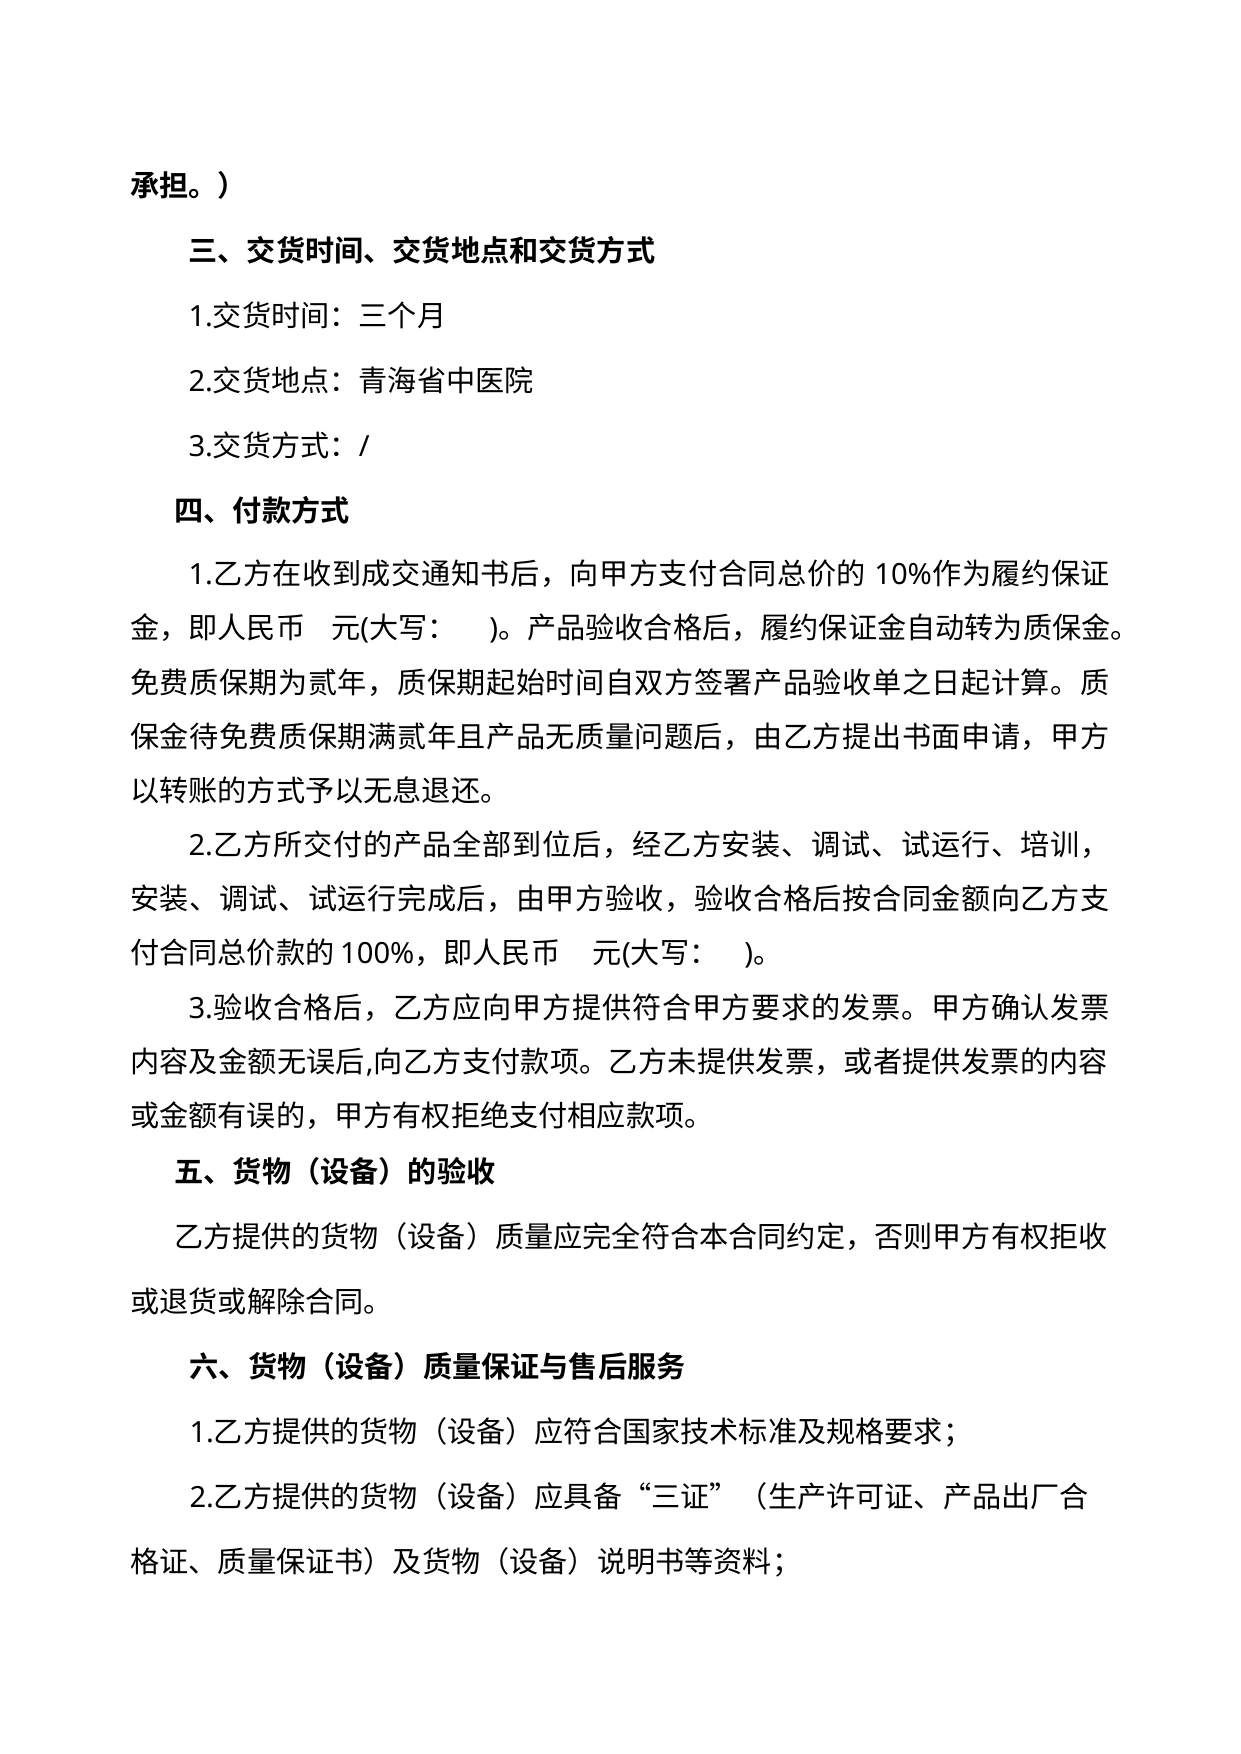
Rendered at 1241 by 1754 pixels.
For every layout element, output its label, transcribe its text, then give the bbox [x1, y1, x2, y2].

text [130, 151, 1110, 216]
text 2.乙方提供的货物（设备）应具备“三证”（生产许可证、产品出厂合格证、质量保证书）及货物（设备）说明书等资料； [130, 1462, 1110, 1592]
text 乙方提供的货物（设备）质量应完全符合本合同约定，否则甲方有权拒收或退货或解除合同。 [130, 1202, 1110, 1332]
text 2.乙方所交付的产品全部到位后，经乙方安装、调试、试运行、培训，安装、调试、试运行完成后，由甲方验收，验收合格后按合同金额向乙方支付合同总价款的100%，即人民币 元(大写： )。 [130, 812, 1110, 975]
text 3.交货方式：/ [130, 411, 1110, 476]
text 2.交货地点：青海省中医院 [130, 346, 1110, 411]
text 1.乙方提供的货物（设备）应符合国家技术标准及规格要求； [130, 1397, 1110, 1462]
text 四、付款方式 [130, 476, 1110, 541]
text 3.验收合格后，乙方应向甲方提供符合甲方要求的发票。甲方确认发票内容及金额无误后,向乙方支付款项。乙方未提供发票，或者提供发票的内容或金额有误的，甲方有权拒绝支付相应款项。 [130, 975, 1110, 1137]
text 1.交货时间：三个月 [130, 281, 1110, 346]
text 1.乙方在收到成交通知书后，向甲方支付合同总价的10%作为履约保证金，即人民币 元(大写： )。产品验收合格后，履约保证金自动转为质保金。免费质保期为贰年，质保期起始时间自双方签署产品验收单之日起计算。质保金待免费质保期满贰年且产品无质量问题后，由乙方提出书面申请，甲方以转账的方式予以无息退还。 [130, 541, 1110, 812]
text 六、货物（设备）质量保证与售后服务 [130, 1332, 1110, 1397]
text 五、货物（设备）的验收 [130, 1137, 1110, 1202]
text 三、交货时间、交货地点和交货方式 [130, 216, 1110, 281]
